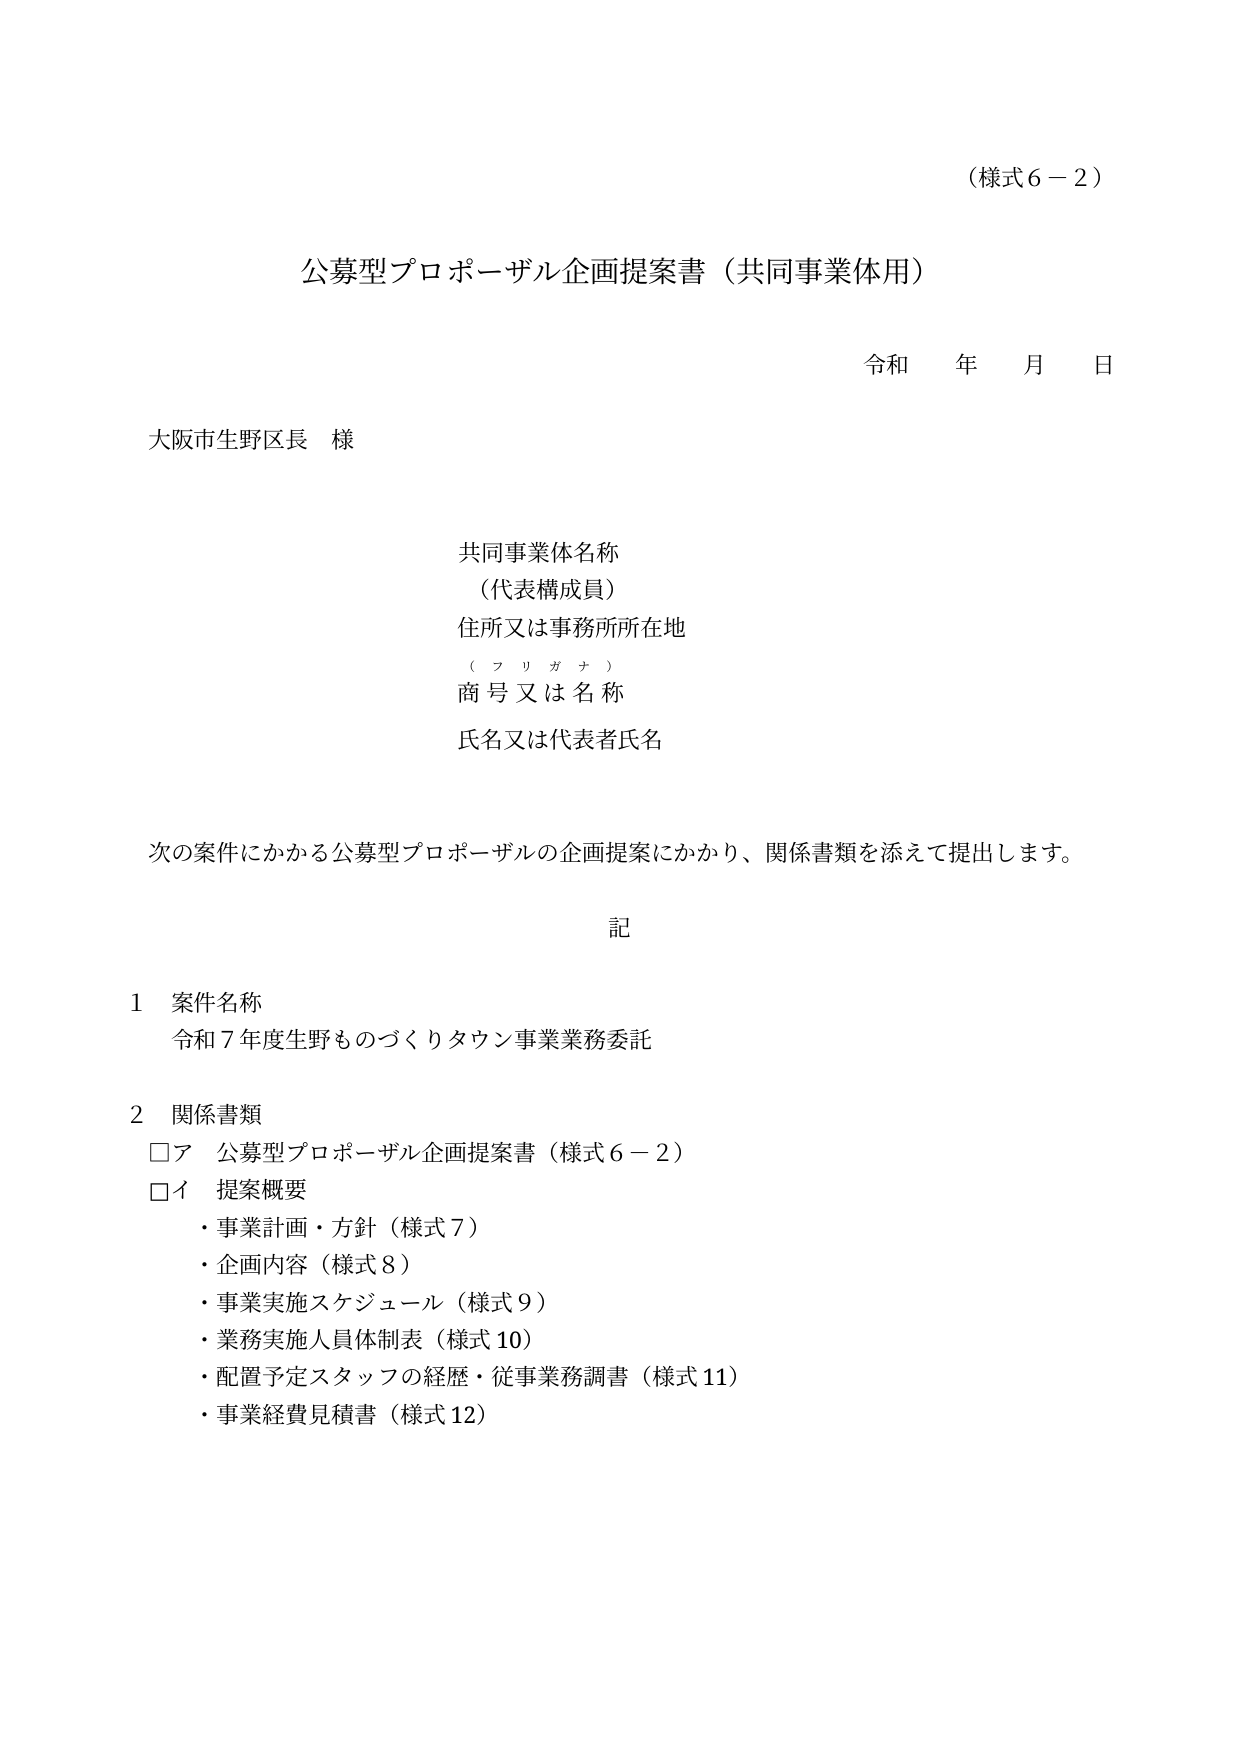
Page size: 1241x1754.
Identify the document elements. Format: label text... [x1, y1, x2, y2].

text １ 案件名称 [125, 982, 1115, 1020]
text ・配置予定スタッフの経歴・従事業務調書（様式11） [125, 1357, 1115, 1395]
text ・事業計画・方針（様式７） [125, 1207, 1115, 1245]
text （代表構成員） [387, 570, 1027, 607]
text 令和７年度生野ものづくりタウン事業業務委託 [125, 1020, 1115, 1057]
text □ア 公募型プロポーザル企画提案書（様式６－２） [125, 1132, 1115, 1170]
text ・企画内容（様式８） [125, 1245, 1115, 1282]
text 住所又は事務所所在地 [125, 607, 1115, 645]
text ２ 関係書類 [125, 1095, 1115, 1132]
text 大阪市生野区長 様 [125, 420, 1115, 457]
text □イ 提案概要 [148, 1170, 1115, 1207]
text 共同事業体名称 [355, 532, 1114, 570]
text 次の案件にかかる公募型プロポーザルの企画提案にかかり、関係書類を添えて提出します。 [125, 832, 1115, 870]
text ・事業経費見積書（様式12） [125, 1395, 1115, 1432]
text 氏名又は代表者氏名 [125, 720, 1115, 757]
text （様式６－２） [125, 157, 1115, 195]
subtitle 記 [125, 907, 1115, 945]
text ・事業実施スケジュール（様式９） [125, 1282, 1115, 1320]
text 令和 年 月 日 [125, 345, 1115, 382]
text 公募型プロポーザル企画提案書（共同事業体用） [125, 232, 1115, 307]
text ・業務実施人員体制表（様式10） [125, 1320, 1115, 1357]
